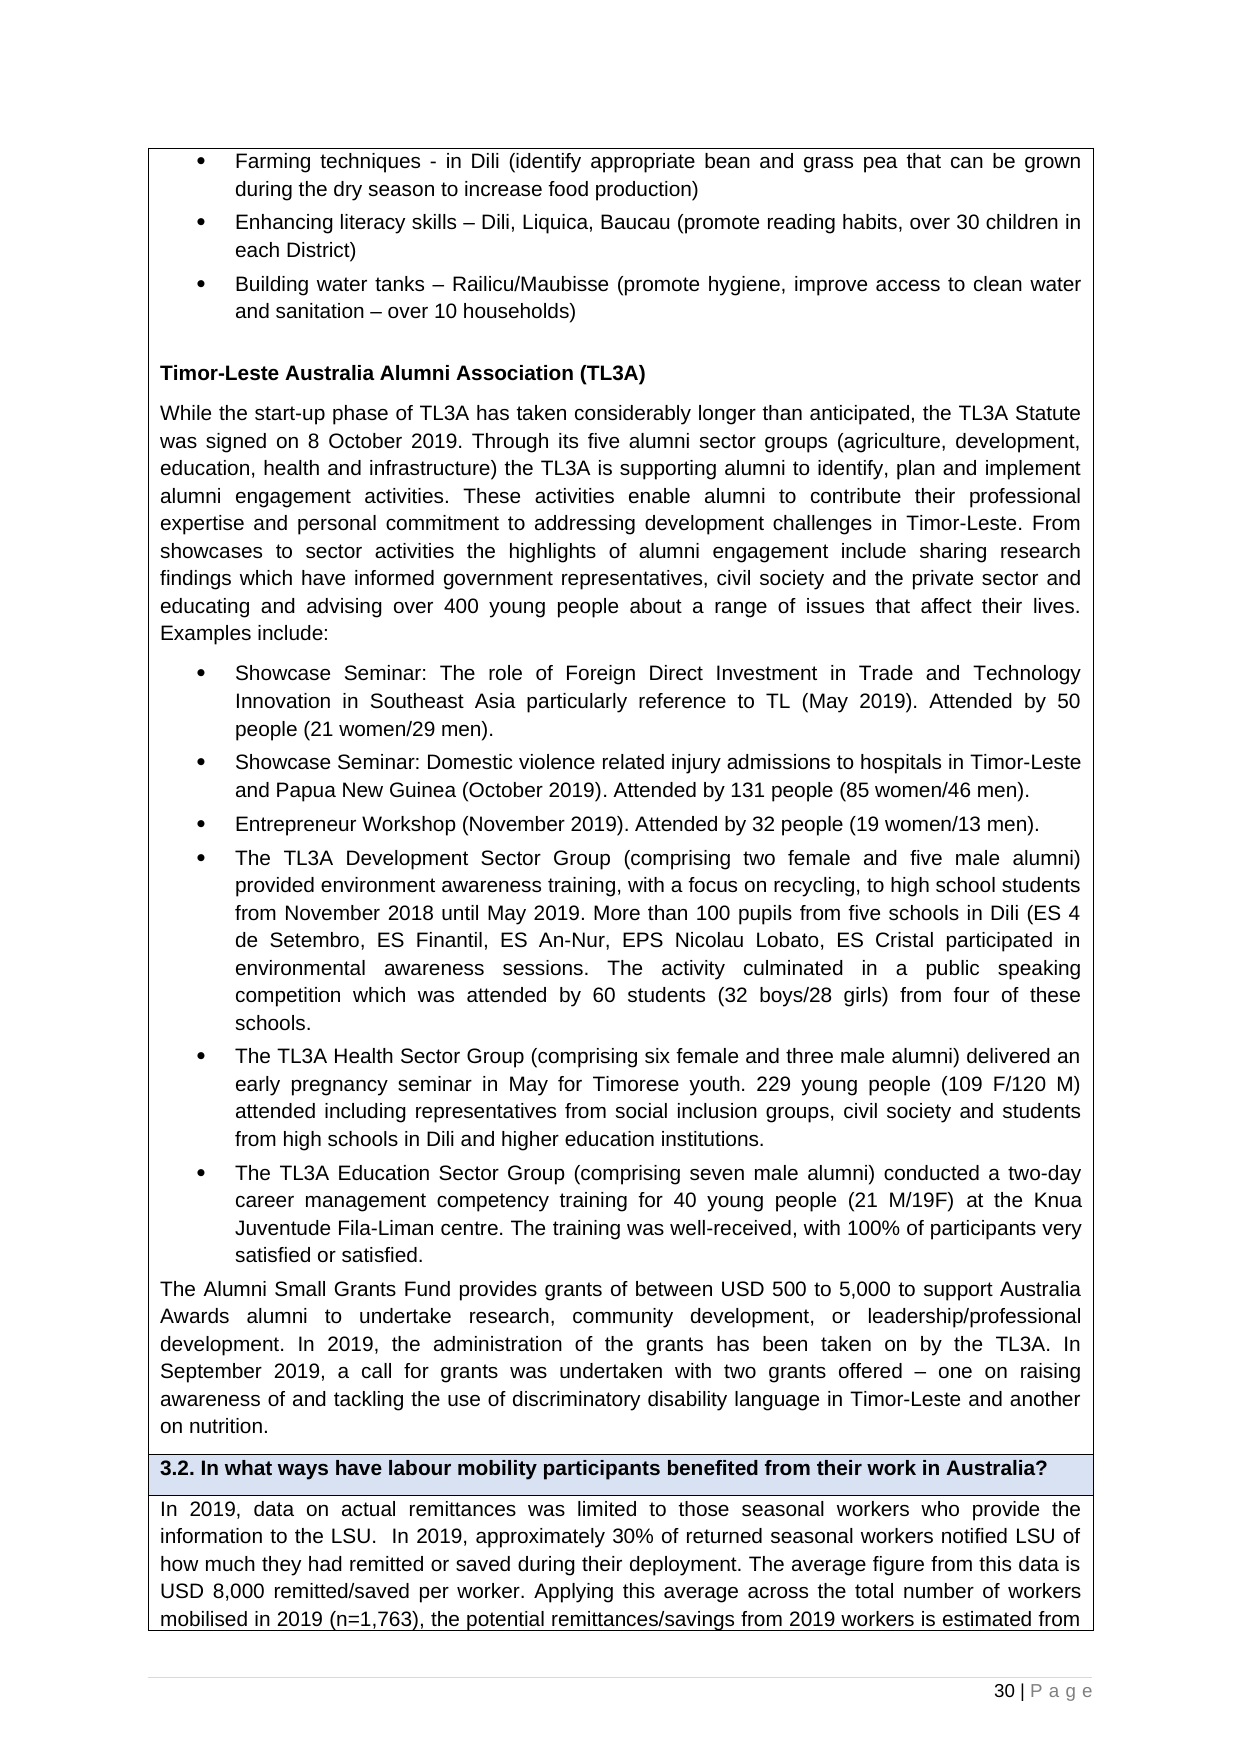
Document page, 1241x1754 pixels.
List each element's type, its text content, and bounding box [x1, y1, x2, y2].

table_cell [149, 149, 1093, 1454]
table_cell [149, 1496, 1093, 1630]
table_cell 3.2. In what ways have labour mobility participants benefited from their work in Australia? [149, 1455, 1093, 1495]
